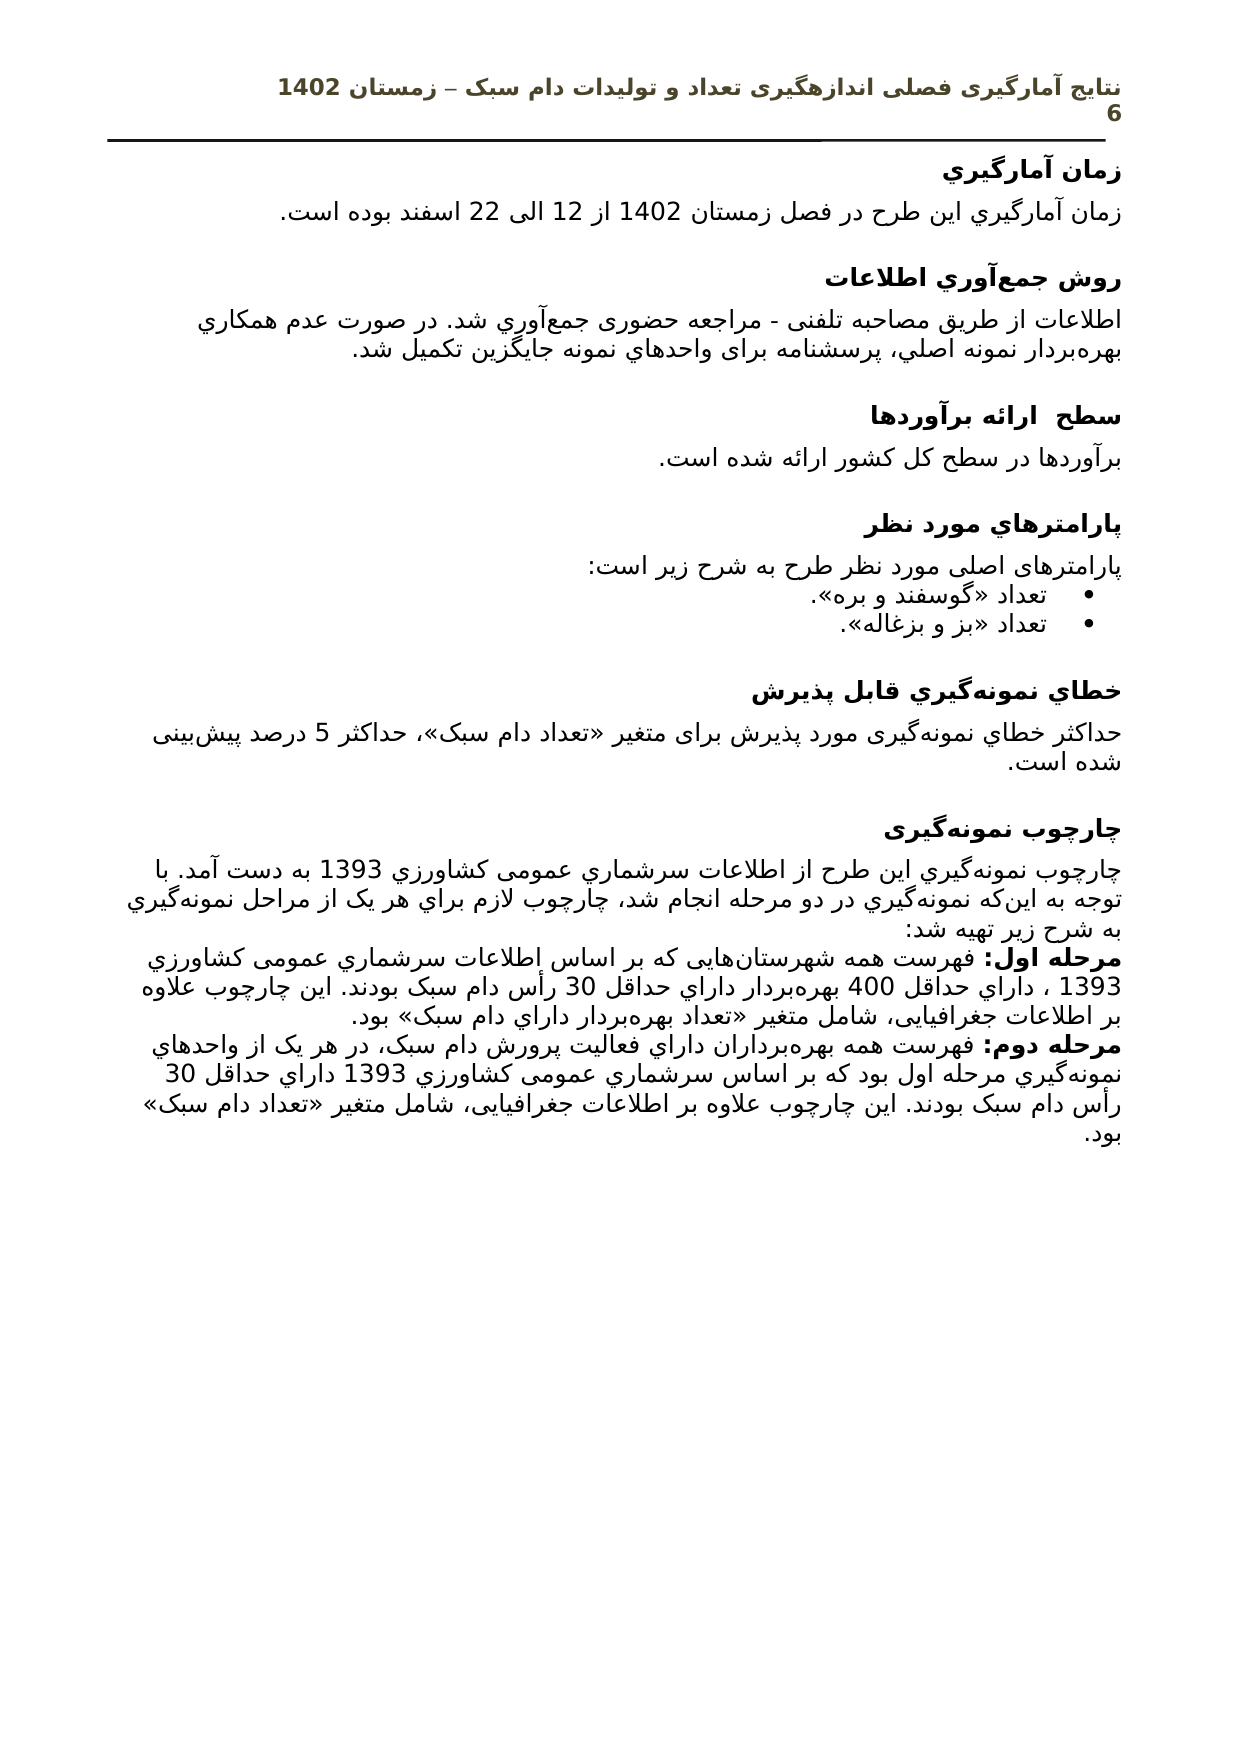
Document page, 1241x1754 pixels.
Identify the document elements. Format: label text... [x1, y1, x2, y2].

text حداكثر خطاي نمونه‌گیری مورد پذيرش برای متغیر «تعداد دام سبک»، حداکثر 5 درصد پیش‌بینی شده است. [118, 718, 1122, 776]
text برآوردها در سطح کل کشور ارائه شده است. [118, 443, 1122, 472]
text روش جمع‌آوري اطلاعات [118, 264, 1122, 293]
text زمان آمارگيري اين طرح در فصل زمستان 1402 از 12 الی 22 اسفند بوده است. [118, 197, 1122, 226]
text چارچوب نمونه‌گيری [118, 814, 1122, 843]
text خطاي نمونه‌گيري قابل پذيرش [118, 676, 1122, 705]
text مرحله دوم: فهرست همه بهره‌برداران داراي فعالیت پرورش دام سبک، در هر يک از واحدهاي نمونه‌گیري مرحله اول بود که بر اساس سرشماري عمومی کشاورزي 1393 داراي حداقل 30 رأس دام سبک بودند. اين چارچوب علاوه بر اطلاعات جغرافیايی، شامل متغیر «تعداد دام سبک» بود. [118, 1030, 1122, 1147]
text پارامترهاي مورد نظر [118, 509, 1122, 539]
list تعداد «بز و بزغاله». [118, 609, 1084, 639]
list تعداد «گوسفند و بره». [118, 580, 1084, 609]
text مرحله اول: فهرست همه شهرستان‌هايی که بر اساس اطلاعات سرشماري عمومی کشاورزي1393 ، داراي حداقل 400 بهره‌بردار داراي حداقل 30 رأس دام سبک بودند. اين چارچوب علاوه بر اطلاعات جغرافیايی، شامل متغیر «تعداد بهره‌بردار داراي دام سبک» بود. [118, 943, 1122, 1030]
text اطلاعات از طریق مصاحبه تلفنی - مراجعه حضوری جمع‌آوري شد. در صورت عدم همكاري بهره‌بردار نمونه اصلي، پرسشنامه برای واحدهاي نمونه جايگزين تکمیل شد. [118, 305, 1122, 364]
text چارچوب نمونه‌گیري اين طرح از اطلاعات سرشماري عمومی کشاورزي 1393 به دست آمد. با توجه به اين‌که نمونه‌گیري در دو مرحله انجام شد، چارچوب لازم براي هر يک از مراحل نمونه‌گیري به شرح زير تهیه شد: [118, 855, 1122, 943]
text سطح ارائه برآوردها [118, 401, 1122, 430]
text پارامترهای اصلی مورد نظر طرح به شرح زیر است: [118, 551, 1122, 580]
text زمان آمارگيري [118, 155, 1122, 184]
